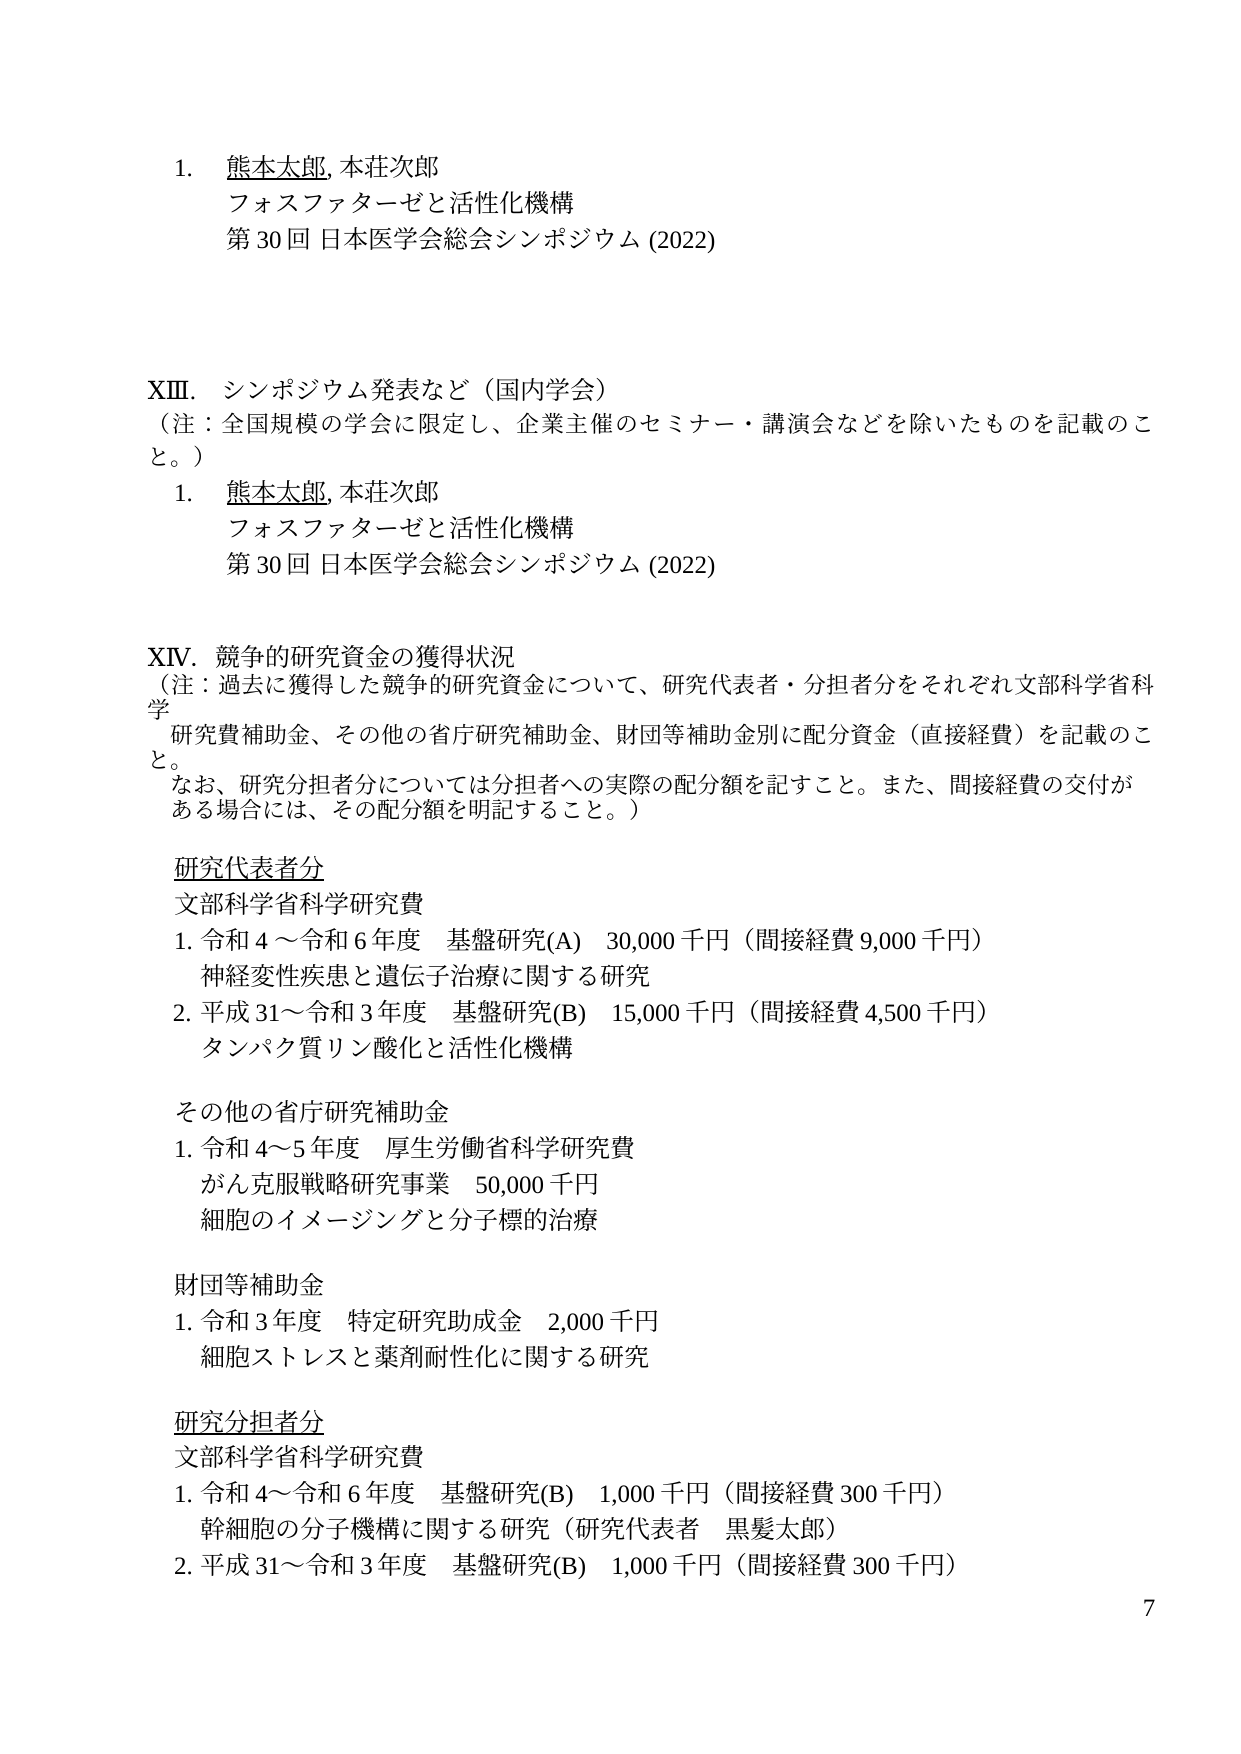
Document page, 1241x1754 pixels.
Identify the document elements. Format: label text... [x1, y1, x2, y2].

text 幹細胞の分子機構に関する研究（研究代表者 黒髪太郎） [148, 1510, 1155, 1546]
text 研究代表者分 [148, 849, 1155, 885]
text 財団等補助金 [148, 1266, 1155, 1302]
text 1. 令和3年度 特定研究助成金 2,000千円 [148, 1302, 1155, 1337]
text 第30回 日本医学会総会シンポジウム (2022) [148, 219, 1155, 256]
text 1. 令和4〜令和6年度 基盤研究(B) 1,000千円（間接経費300千円） [148, 1474, 1155, 1510]
text 第30回 日本医学会総会シンポジウム (2022) [148, 544, 1155, 580]
text （注：過去に獲得した競争的研究資金について、研究代表者・分担者分をそれぞれ文部科学省科学 [148, 674, 1155, 724]
text がん克服戦略研究事業 50,000千円 [148, 1165, 1155, 1201]
text 1. 熊本太郎, 本荘次郎 [148, 472, 1155, 508]
text 文部科学省科学研究費 [148, 1438, 1155, 1474]
text タンパク質リン酸化と活性化機構 [148, 1028, 1155, 1064]
text 文部科学省科学研究費 [148, 885, 1155, 921]
text 1. 熊本太郎, 本荘次郎 [148, 148, 1155, 184]
text 細胞のイメージングと分子標的治療 [148, 1201, 1155, 1237]
text フォスファターゼと活性化機構 [148, 184, 1155, 219]
text その他の省庁研究補助金 [148, 1093, 1155, 1129]
text 神経変性疾患と遺伝子治療に関する研究 [148, 957, 1155, 992]
text ⅩⅢ. シンポジウム発表など（国内学会） [148, 371, 1155, 407]
text 研究費補助金、その他の省庁研究補助金、財団等補助金別に配分資金（直接経費）を記載のこと。 [148, 724, 1155, 774]
text ⅩⅣ．競争的研究資金の獲得状況 [148, 638, 1155, 674]
text 1. 令和4 〜令和6年度 基盤研究(A) 30,000千円（間接経費9,000千円） [148, 921, 1155, 957]
text 細胞ストレスと薬剤耐性化に関する研究 [148, 1337, 1155, 1373]
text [148, 407, 1155, 472]
text フォスファターゼと活性化機構 [148, 508, 1155, 544]
text ある場合には、その配分額を明記すること。） [148, 799, 1155, 824]
text なお、研究分担者分については分担者への実際の配分額を記すこと。また、間接経費の交付が [148, 774, 1155, 799]
text 研究分担者分 [148, 1402, 1155, 1438]
text 2. 平成31〜令和3年度 基盤研究(B) 15,000千円（間接経費4,500千円） [148, 992, 1155, 1028]
text 2. 平成31〜令和3年度 基盤研究(B) 1,000千円（間接経費300千円） [148, 1546, 1155, 1582]
text 1. 令和4〜5年度 厚生労働省科学研究費 [148, 1129, 1155, 1165]
